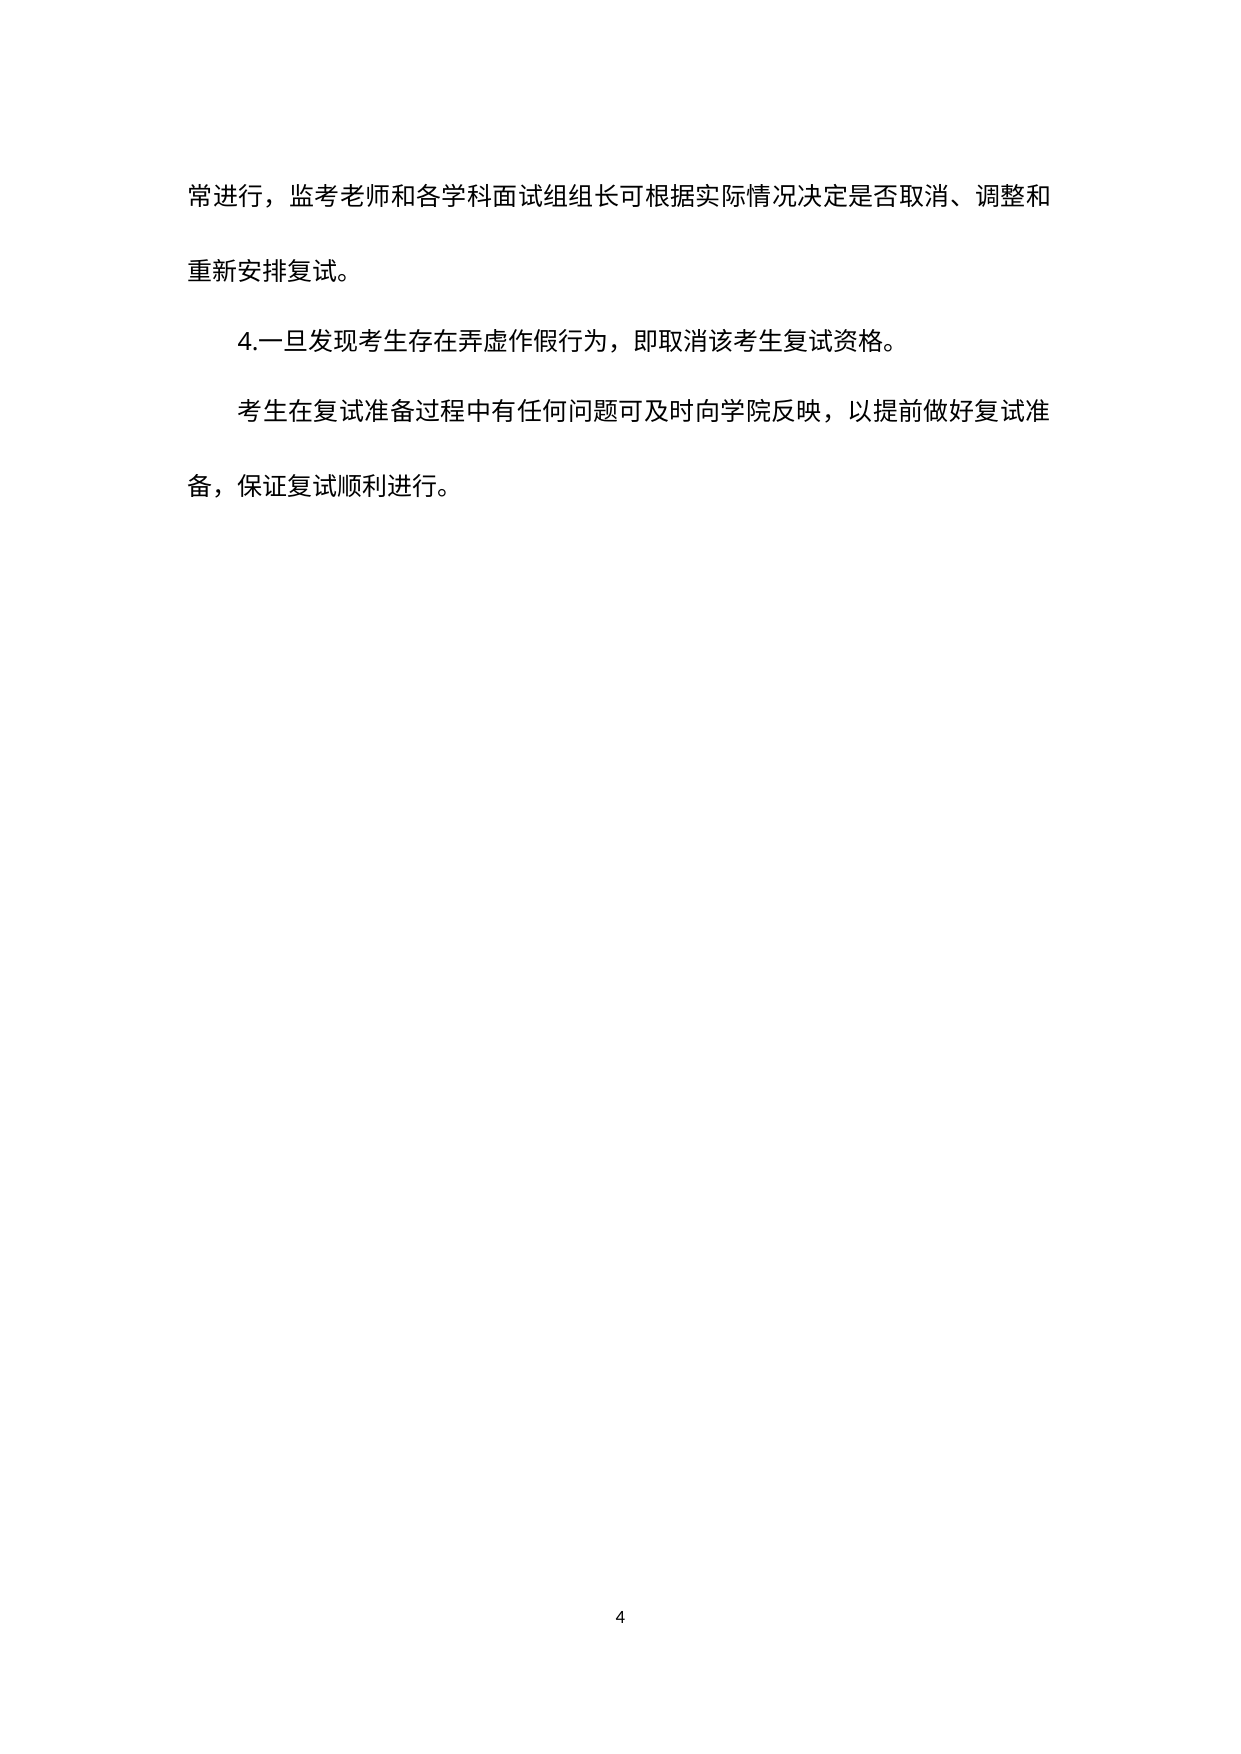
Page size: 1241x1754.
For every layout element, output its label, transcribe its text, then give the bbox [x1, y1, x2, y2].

text 4.一旦发现考生存在弄虚作假行为，即取消该考生复试资格。 [187, 307, 1053, 372]
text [187, 162, 1053, 302]
text 考生在复试准备过程中有任何问题可及时向学院反映，以提前做好复试准备，保证复试顺利进行。 [187, 377, 1053, 517]
